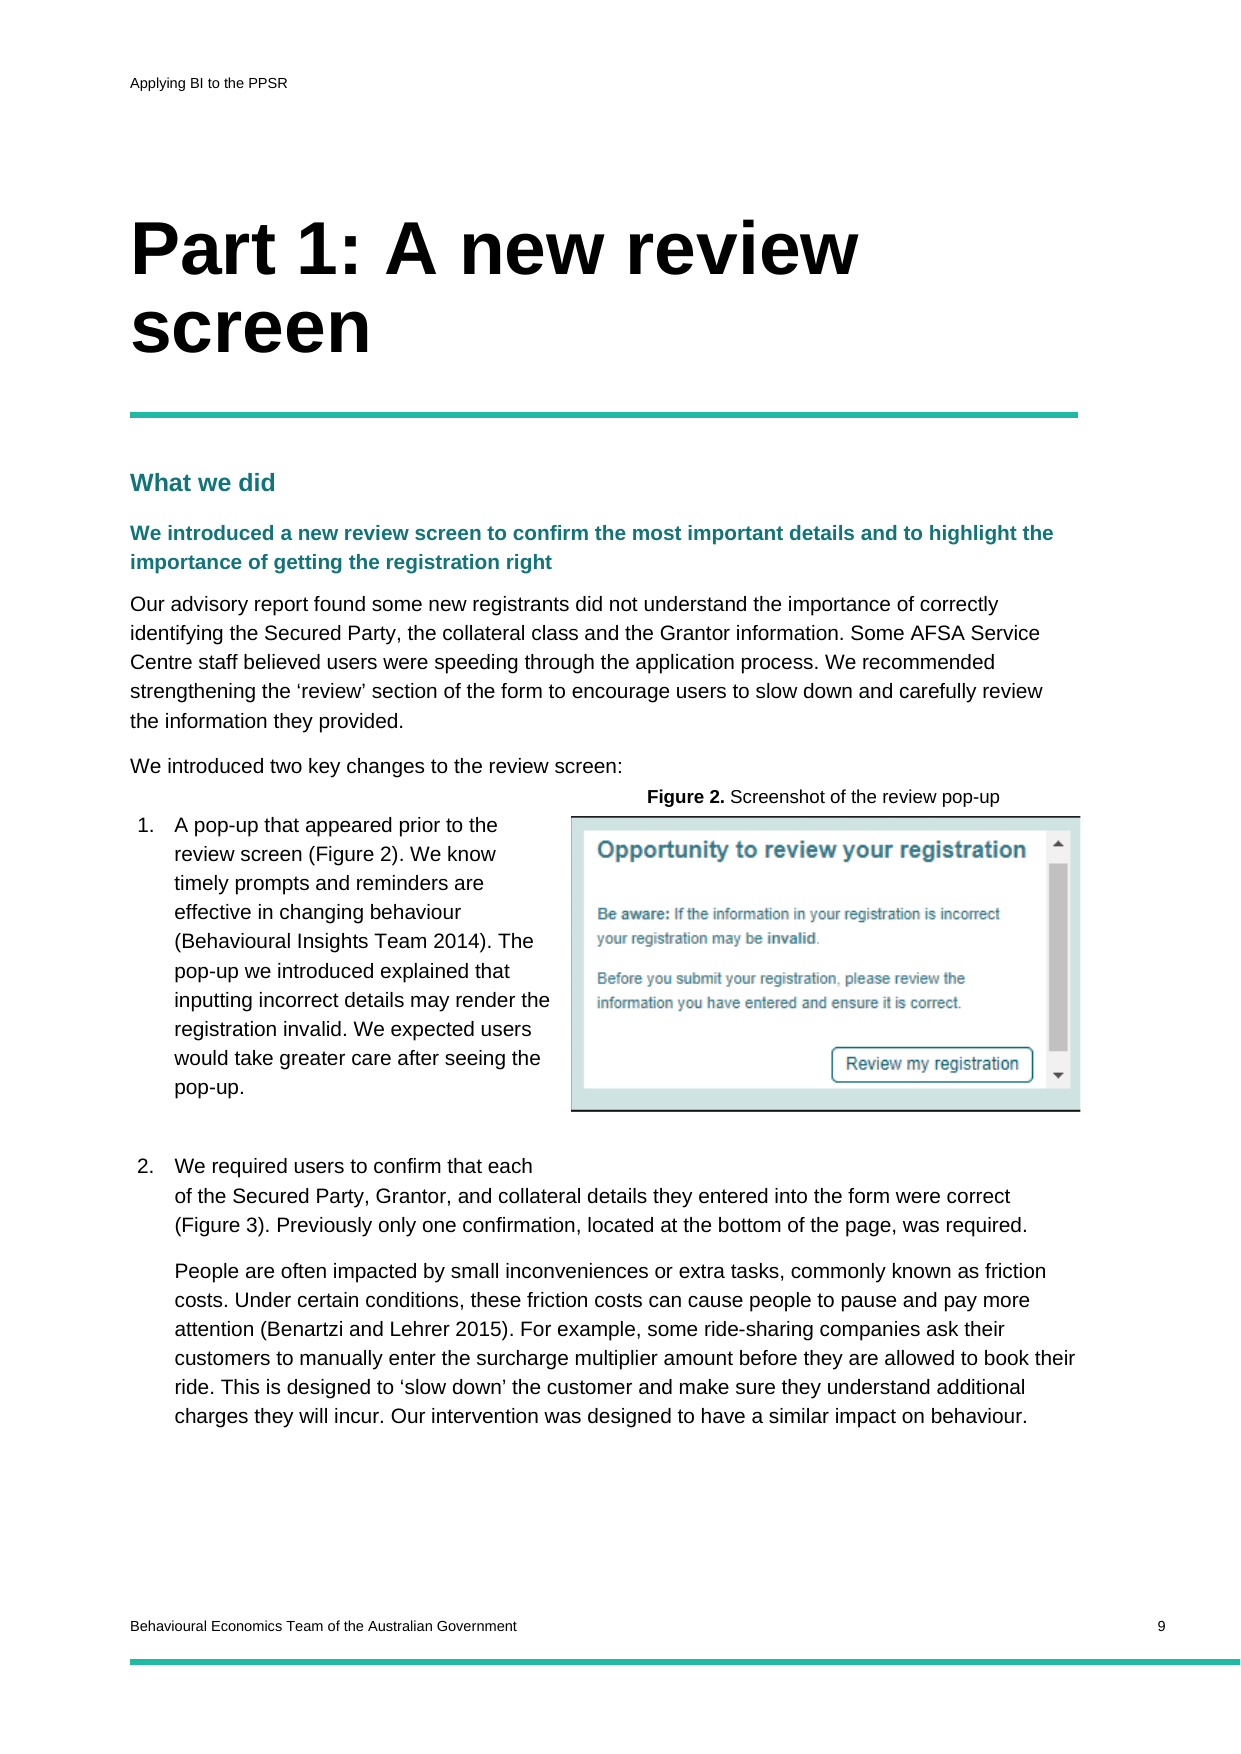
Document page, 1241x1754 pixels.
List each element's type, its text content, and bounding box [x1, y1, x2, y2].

text We introduced two key changes to the review screen: [130, 749, 1078, 778]
list We required users to confirm that each of the Secured Party, Grantor, and collateral details they entered into the form were correct (Figure 3). Previously only one confirmation, located at the bottom of the page, was required. [137, 1149, 1078, 1237]
list People are often impacted by small inconveniences or extra tasks, commonly known as friction costs. Under certain conditions, these friction costs can cause people to pause and pay more attention (Benartzi and Lehrer 2015). For example, some ride-sharing companies ask their customers to manually enter the surcharge multiplier amount before they are allowed to book their ride. This is designed to ‘slow down’ the customer and make sure they understand additional charges they will incur. Our intervention was designed to have a similar impact on behaviour. [174, 1253, 1078, 1428]
subtitle Screenshot of the review pop-up [647, 778, 1078, 807]
picture [567, 816, 1081, 1110]
text Our advisory report found some new registrants did not understand the importance of correctly identifying the Secured Party, the collateral class and the Grantor information. Some AFSA Service Centre staff believed users were speeding through the application process. We recommended strengthening the ‘review’ section of the form to encourage users to slow down and carefully review the information they provided. [130, 587, 1078, 732]
subtitle We introduced a new review screen to confirm the most important details and to highlight the importance of getting the registration right [130, 516, 1078, 574]
subtitle Part 1: A new review screen [130, 213, 1078, 412]
subtitle What we did [130, 468, 1078, 497]
